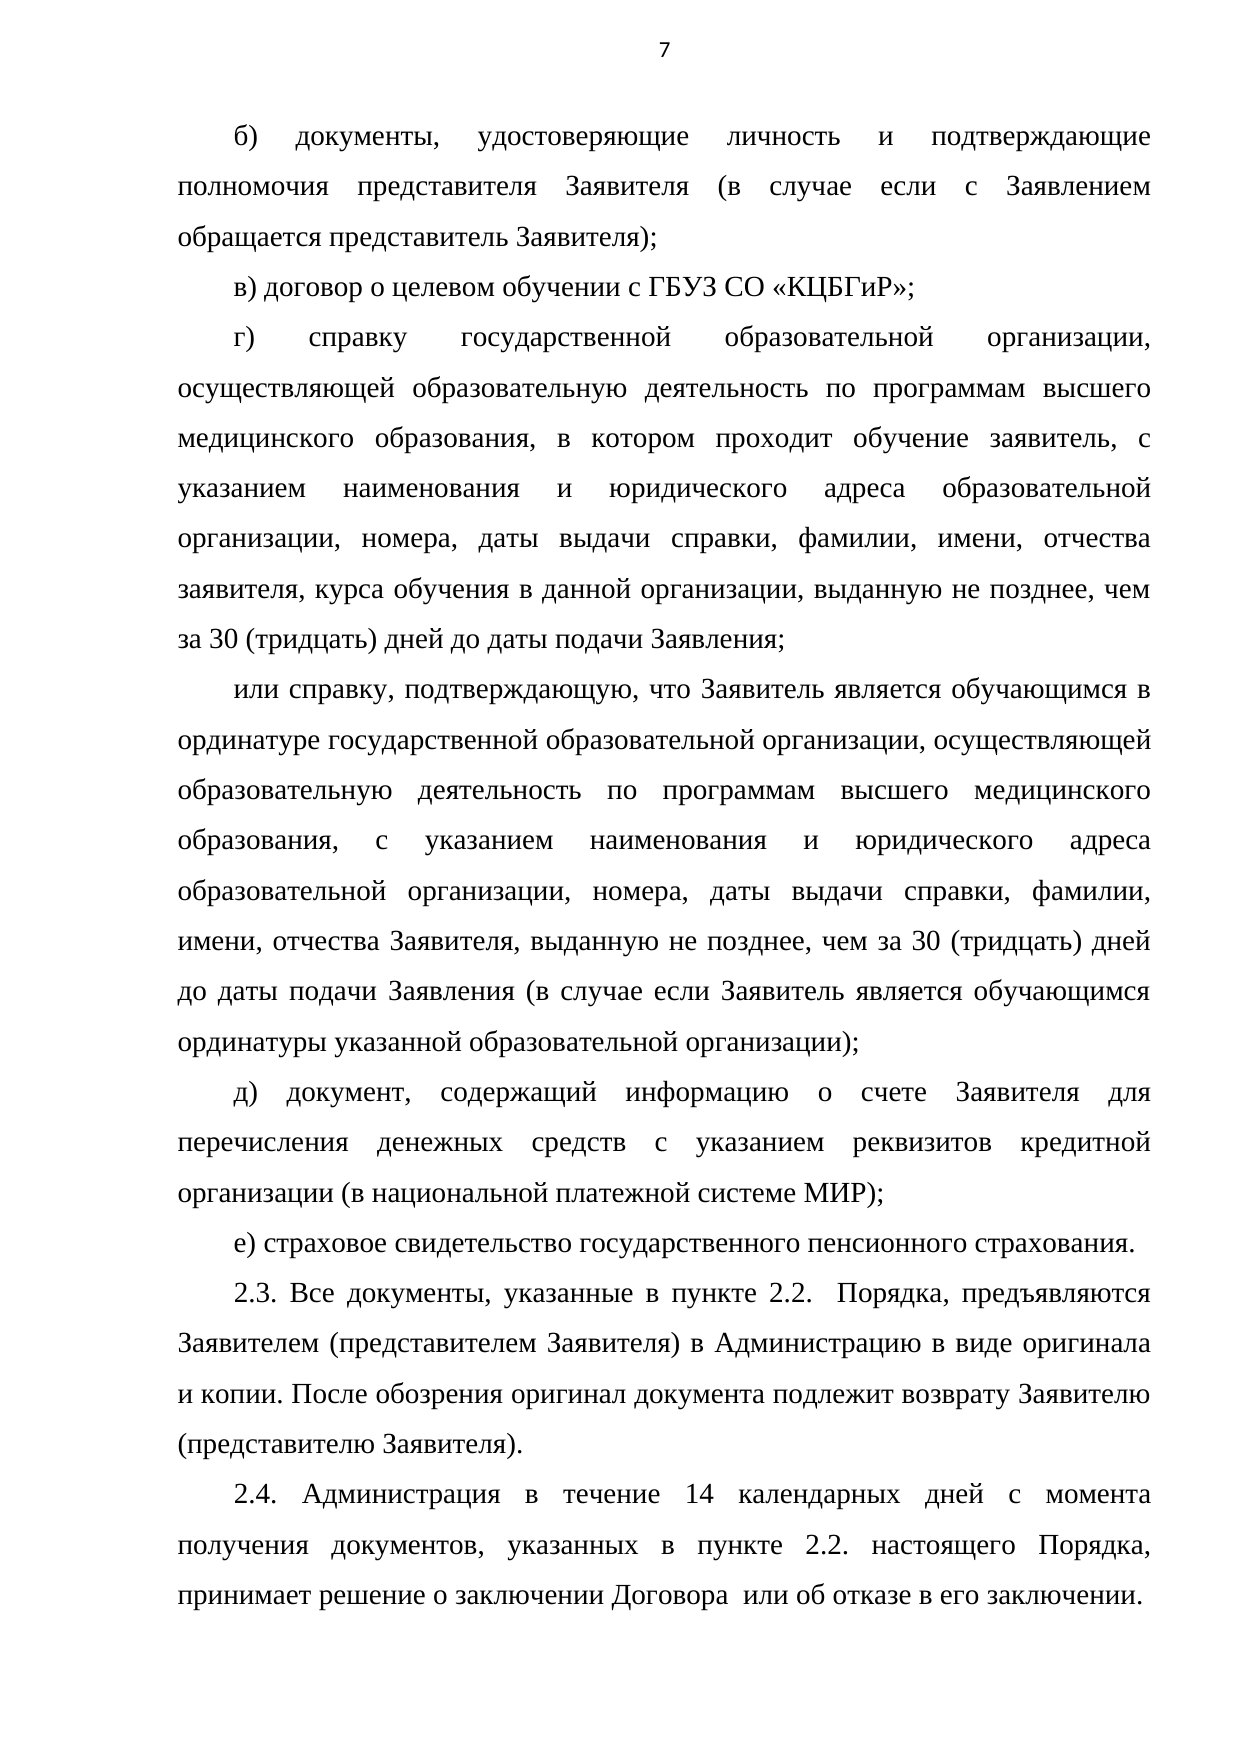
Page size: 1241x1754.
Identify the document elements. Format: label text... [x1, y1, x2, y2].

text или справку, подтверждающую, что Заявитель является обучающимся в ординатуре государственной образовательной организации, осуществляющей образовательную деятельность по программам высшего медицинского образования, с указанием наименования и юридического адреса образовательной организации, номера, даты выдачи справки, фамилии, имени, отчества Заявителя, выданную не позднее, чем за 30 (тридцать) дней до даты подачи Заявления (в случае если Заявитель является обучающимся ординатуры указанной образовательной организации); [177, 672, 1152, 1057]
text в) договор о целевом обучении с ГБУЗ СО «КЦБГиР»; [177, 269, 1152, 303]
text е) страховое свидетельство государственного пенсионного страхования. [177, 1225, 1152, 1258]
text г) справку государственной образовательной организации, осуществляющей образовательную деятельность по программам высшего медицинского образования, в котором проходит обучение заявитель, с указанием наименования и юридического адреса образовательной организации, номера, даты выдачи справки, фамилии, имени, отчества заявителя, курса обучения в данной организации, выданную не позднее, чем за 30 (тридцать) дней до даты подачи Заявления; [177, 319, 1152, 655]
text 2.4. Администрация в течение 14 календарных дней с момента получения документов, указанных в пункте 2.2. настоящего Порядка, принимает решение о заключении Договора или об отказе в его заключении. [177, 1477, 1152, 1611]
text д) документ, содержащий информацию о счете Заявителя для перечисления денежных средств с указанием реквизитов кредитной организации (в национальной платежной системе МИР); [177, 1074, 1152, 1208]
text б) документы, удостоверяющие личность и подтверждающие полномочия представителя Заявителя (в случае если с Заявлением обращается представитель Заявителя); [177, 118, 1152, 252]
text 2.3. Все документы, указанные в пункте 2.2. Порядка, предъявляются Заявителем (представителем Заявителя) в Администрацию в виде оригинала и копии. После обозрения оригинал документа подлежит возврату Заявителю (представителю Заявителя). [177, 1275, 1152, 1460]
